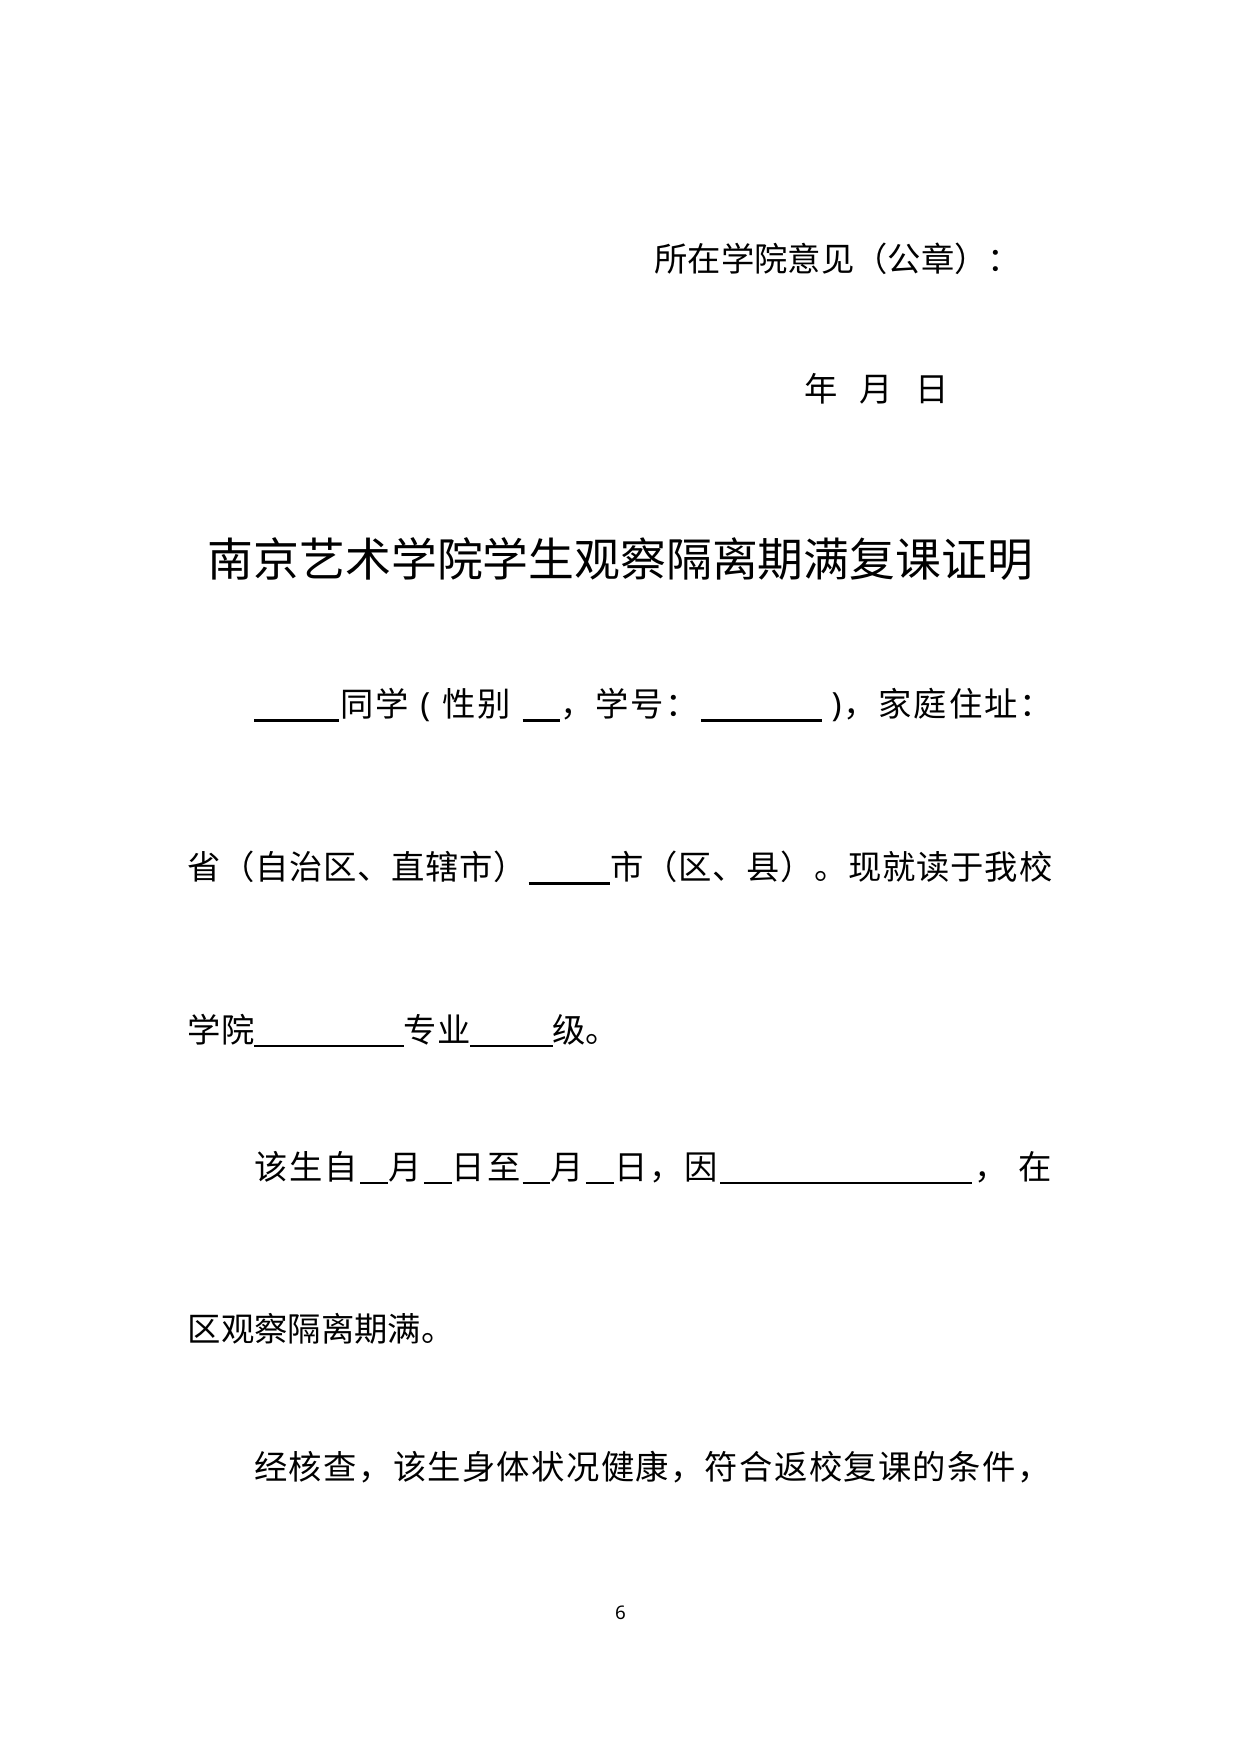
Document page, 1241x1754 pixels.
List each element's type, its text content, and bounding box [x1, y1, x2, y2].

text 年 月 日 [187, 355, 1053, 420]
text 该生自 月 日至 月 日，因 ， 在 区观察隔离期满。 [187, 1132, 1053, 1360]
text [187, 1432, 1053, 1497]
text 所在学院意见（公章）： [187, 225, 1053, 290]
text 同学 ( 性别 ，学号： )，家庭住址： 省（自治区、直辖市） 市（区、县）。现就读于我校 学院 专业 级。 [187, 670, 1053, 1060]
text 南京艺术学院学生观察隔离期满复课证明 [187, 507, 1053, 605]
